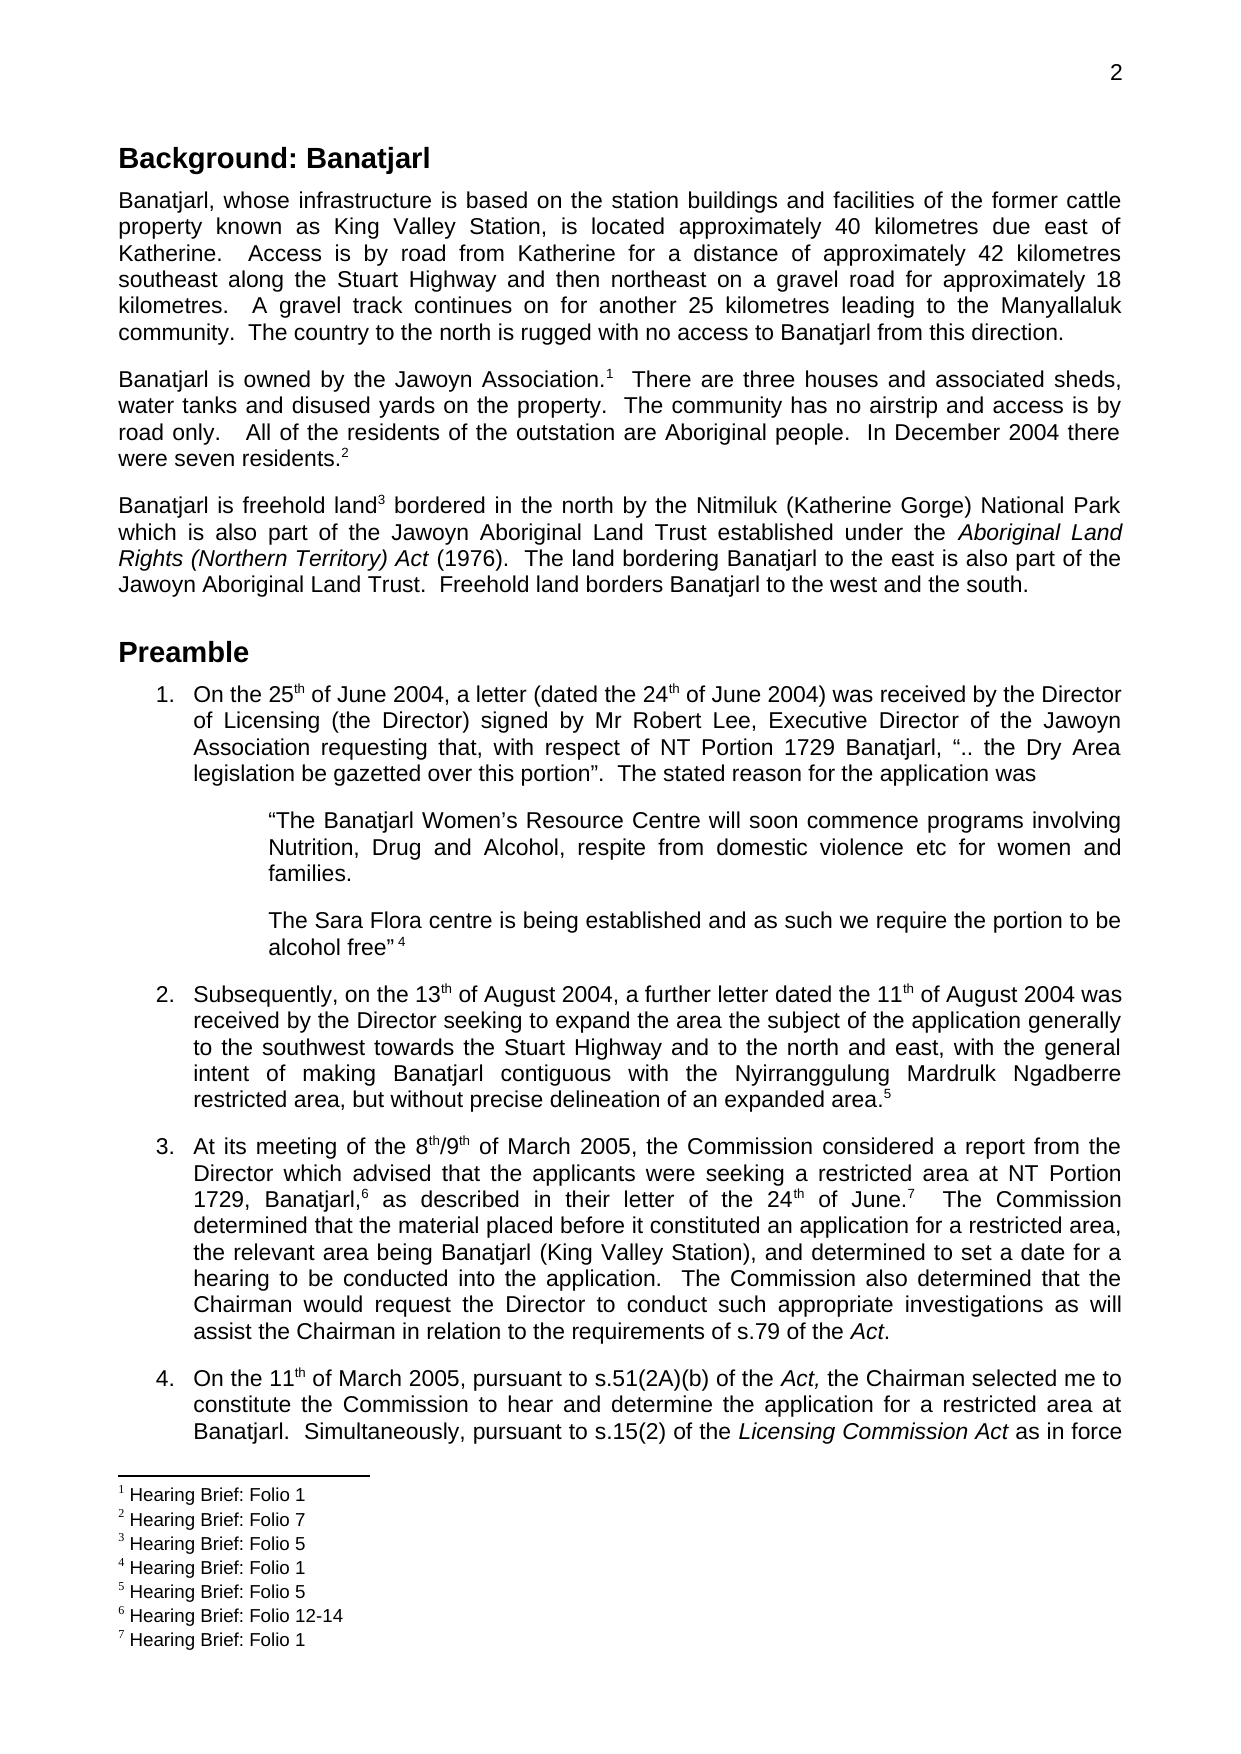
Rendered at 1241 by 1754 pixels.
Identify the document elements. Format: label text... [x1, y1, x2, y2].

subtitle Background: Banatjarl [118, 141, 1122, 174]
list At its meeting of the 8th/9th of March 2005, the Commission considered a report from the Director which advised that the applicants were seeking a restricted area at NT Portion 1729, Banatjarl, as described in their letter of the 24th of June. The Commission determined that the material placed before it constituted an application for a restricted area, the relevant area being Banatjarl (King Valley Station), and determined to set a date for a hearing to be conducted into the application. The Commission also determined that the Chairman would request the Director to conduct such appropriate investigations as will assist the Chairman in relation to the requirements of s.79 of the Act. [156, 1133, 1122, 1344]
text Banatjarl, whose infrastructure is based on the station buildings and facilities of the former cattle property known as King Valley Station, is located approximately 40 kilometres due east of Katherine. Access is by road from Katherine for a distance of approximately 42 kilometres southeast along the Stuart Highway and then northeast on a gravel road for approximately 18 kilometres. A gravel track continues on for another 25 kilometres leading to the Manyallaluk community. The country to the north is rugged with no access to Banatjarl from this direction. [118, 187, 1122, 345]
subtitle Preamble [118, 635, 1122, 668]
list Subsequently, on the 13th of August 2004, a further letter dated the 11th of August 2004 was received by the Director seeking to expand the area the subject of the application generally to the southwest towards the Stuart Highway and to the north and east, with the general intent of making Banatjarl contiguous with the Nyirranggulung Mardrulk Ngadberre restricted area, but without precise delineation of an expanded area. [156, 981, 1122, 1112]
text Banatjarl is freehold land bordered in the north by the Nitmiluk (Katherine Gorge) National Park which is also part of the Jawoyn Aboriginal Land Trust established under the Aboriginal Land Rights (Northern Territory) Act (1976). The land bordering Banatjarl to the east is also part of the Jawoyn Aboriginal Land Trust. Freehold land borders Banatjarl to the west and the south. [118, 492, 1122, 597]
text Banatjarl is owned by the Jawoyn Association. There are three houses and associated sheds, water tanks and disused yards on the property. The community has no airstrip and access is by road only. All of the residents of the outstation are Aboriginal people. In December 2004 there were seven residents. [118, 366, 1122, 471]
text “The Banatjarl Women’s Resource Centre will soon commence programs involving Nutrition, Drug and Alcohol, respite from domestic violence etc for women and families. [268, 807, 1122, 886]
list On the 25th of June 2004, a letter (dated the 24th of June 2004) was received by the Director of Licensing (the Director) signed by Mr Robert Lee, Executive Director of the Jawoyn Association requesting that, with respect of NT Portion 1729 Banatjarl, “.. the Dry Area legislation be gazetted over this portion”. The stated reason for the application was [156, 681, 1122, 786]
text The Sara Flora centre is being established and as such we require the portion to be alcohol free” [268, 907, 1122, 960]
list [156, 1365, 1122, 1444]
